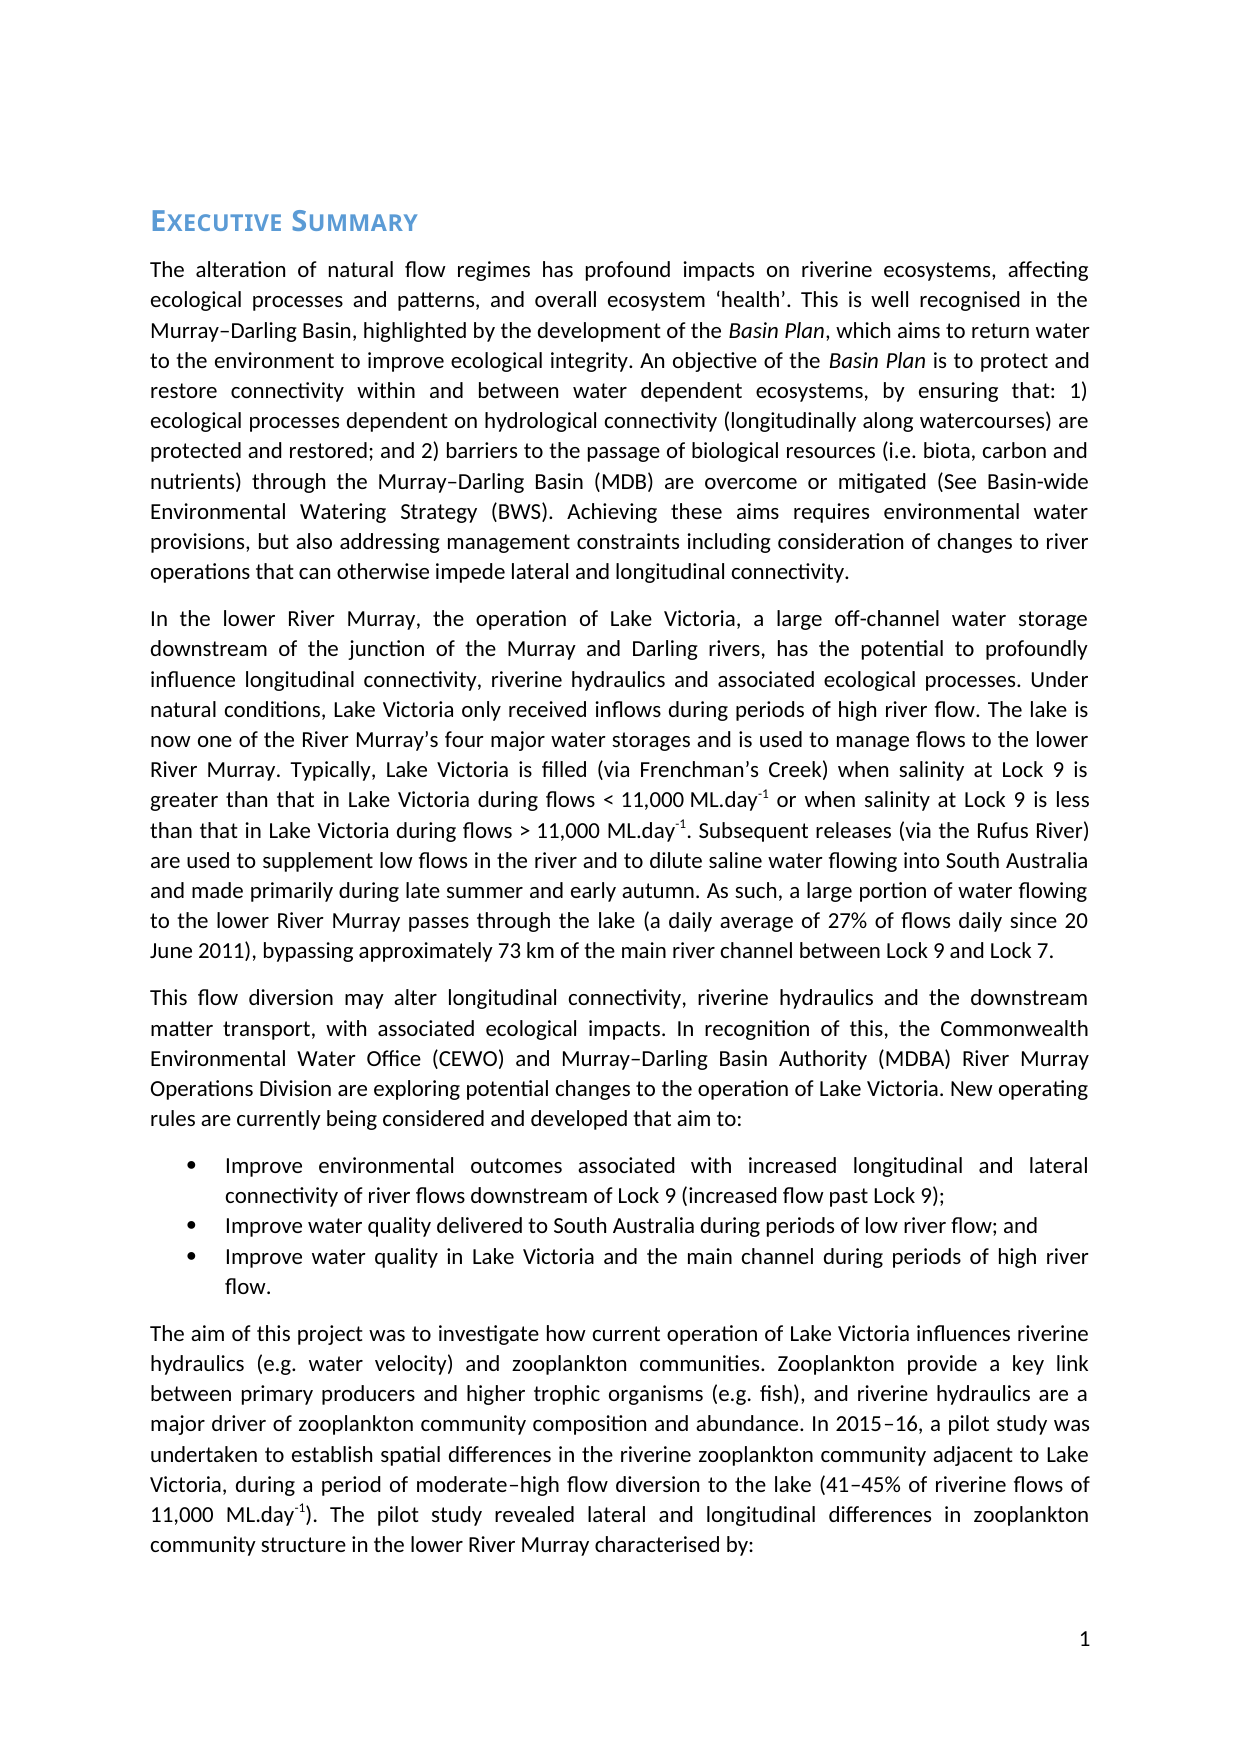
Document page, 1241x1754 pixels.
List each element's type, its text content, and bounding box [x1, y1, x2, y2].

list Improve water quality in Lake Victoria and the main channel during periods of high river flow. [187, 1242, 1090, 1300]
list Improve water quality delivered to South Australia during periods of low river flow; and [187, 1212, 1090, 1239]
text In the lower River Murray, the operation of Lake Victoria, a large off-channel water storage downstream of the junction of the Murray and Darling rivers, has the potential to profoundly influence longitudinal connectivity, riverine hydraulics and associated ecological processes. Under natural conditions, Lake Victoria only received inflows during periods of high river flow. The lake is now one of the River Murray’s four major water storages and is used to manage flows to the lower River Murray. Typically, Lake Victoria is filled (via Frenchman’s Creek) when salinity at Lock 9 is greater than that in Lake Victoria during flows < 11,000 ML.day-1 or when salinity at Lock 9 is less than that in Lake Victoria during flows > 11,000 ML.day-1. Subsequent releases (via the Rufus River) are used to supplement low flows in the river and to dilute saline water flowing into South Australia and made primarily during late summer and early autumn. As such, a large portion of water flowing to the lower River Murray passes through the lake (a daily average of 27% of flows daily since 20 June 2011), bypassing approximately 73 km of the main river channel between Lock 9 and Lock 7. [150, 604, 1090, 964]
list Improve environmental outcomes associated with increased longitudinal and lateral connectivity of river flows downstream of Lock 9 (increased flow past Lock 9); [187, 1151, 1090, 1209]
text The alteration of natural flow regimes has profound impacts on riverine ecosystems, affecting ecological processes and patterns, and overall ecosystem ‘health’. This is well recognised in the Murray–Darling Basin, highlighted by the development of the Basin Plan, which aims to return water to the environment to improve ecological integrity. An objective of the Basin Plan is to protect and restore connectivity within and between water dependent ecosystems, by ensuring that: 1) ecological processes dependent on hydrological connectivity (longitudinally along watercourses) are protected and restored; and 2) barriers to the passage of biological resources (i.e. biota, carbon and nutrients) through the Murray–Darling Basin (MDB) are overcome or mitigated (See Basin-wide Environmental Watering Strategy (BWS). Achieving these aims requires environmental water provisions, but also addressing management constraints including consideration of changes to river operations that can otherwise impede lateral and longitudinal connectivity. [150, 255, 1090, 585]
text This flow diversion may alter longitudinal connectivity, riverine hydraulics and the downstream matter transport, with associated ecological impacts. In recognition of this, the Commonwealth Environmental Water Office (CEWO) and Murray–Darling Basin Authority (MDBA) River Murray Operations Division are exploring potential changes to the operation of Lake Victoria. New operating rules are currently being considered and developed that aim to: [150, 983, 1090, 1132]
text The aim of this project was to investigate how current operation of Lake Victoria influences riverine hydraulics (e.g. water velocity) and zooplankton communities. Zooplankton provide a key link between primary producers and higher trophic organisms (e.g. fish), and riverine hydraulics are a major driver of zooplankton community composition and abundance. In 2015–16, a pilot study was undertaken to establish spatial differences in the riverine zooplankton community adjacent to Lake Victoria, during a period of moderate–high flow diversion to the lake (41–45% of riverine flows of 11,000 ML.day-1). The pilot study revealed lateral and longitudinal differences in zooplankton community structure in the lower River Murray characterised by: [150, 1319, 1090, 1558]
subtitle Executive Summary [150, 200, 1090, 240]
